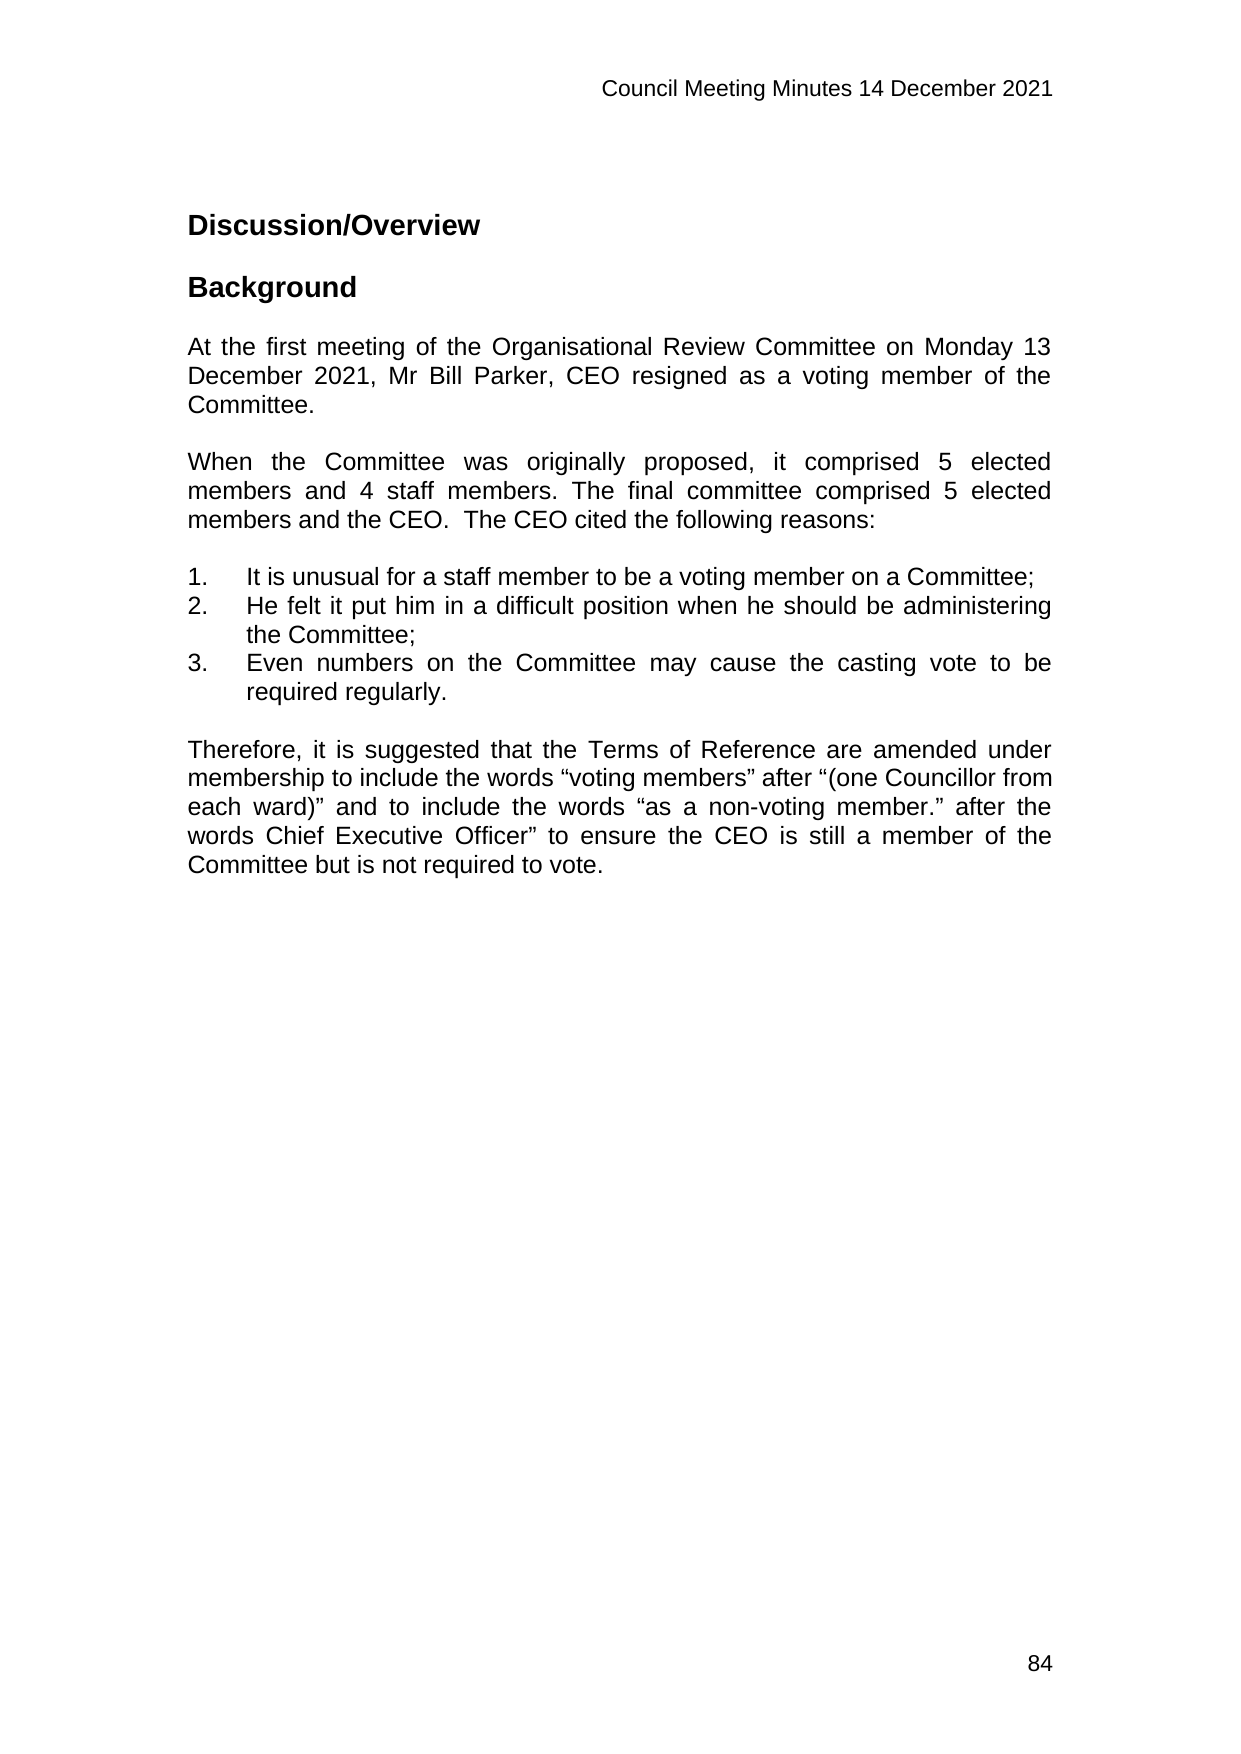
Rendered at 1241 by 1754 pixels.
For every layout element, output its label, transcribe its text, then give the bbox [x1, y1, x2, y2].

text When the Committee was originally proposed, it comprised 5 elected members and 4 staff members. The final committee comprised 5 elected members and the CEO. The CEO cited the following reasons: [187, 447, 1053, 533]
list It is unusual for a staff member to be a voting member on a Committee; [187, 562, 1053, 591]
text Discussion/Overview [187, 207, 1053, 241]
list He felt it put him in a difficult position when he should be administering the Committee; [187, 591, 1053, 648]
list Even numbers on the Committee may cause the casting vote to be required regularly. [187, 648, 1053, 706]
text Therefore, it is suggested that the Terms of Reference are amended under membership to include the words “voting members” after “(one Councillor from each ward)” and to include the words “as a non-voting member.” after the words Chief Executive Officer” to ensure the CEO is still a member of the Committee but is not required to vote. [187, 734, 1053, 878]
text Background [187, 270, 1053, 303]
text At the first meeting of the Organisational Review Committee on Monday 13 December 2021, Mr Bill Parker, CEO resigned as a voting member of the Committee. [187, 332, 1053, 418]
